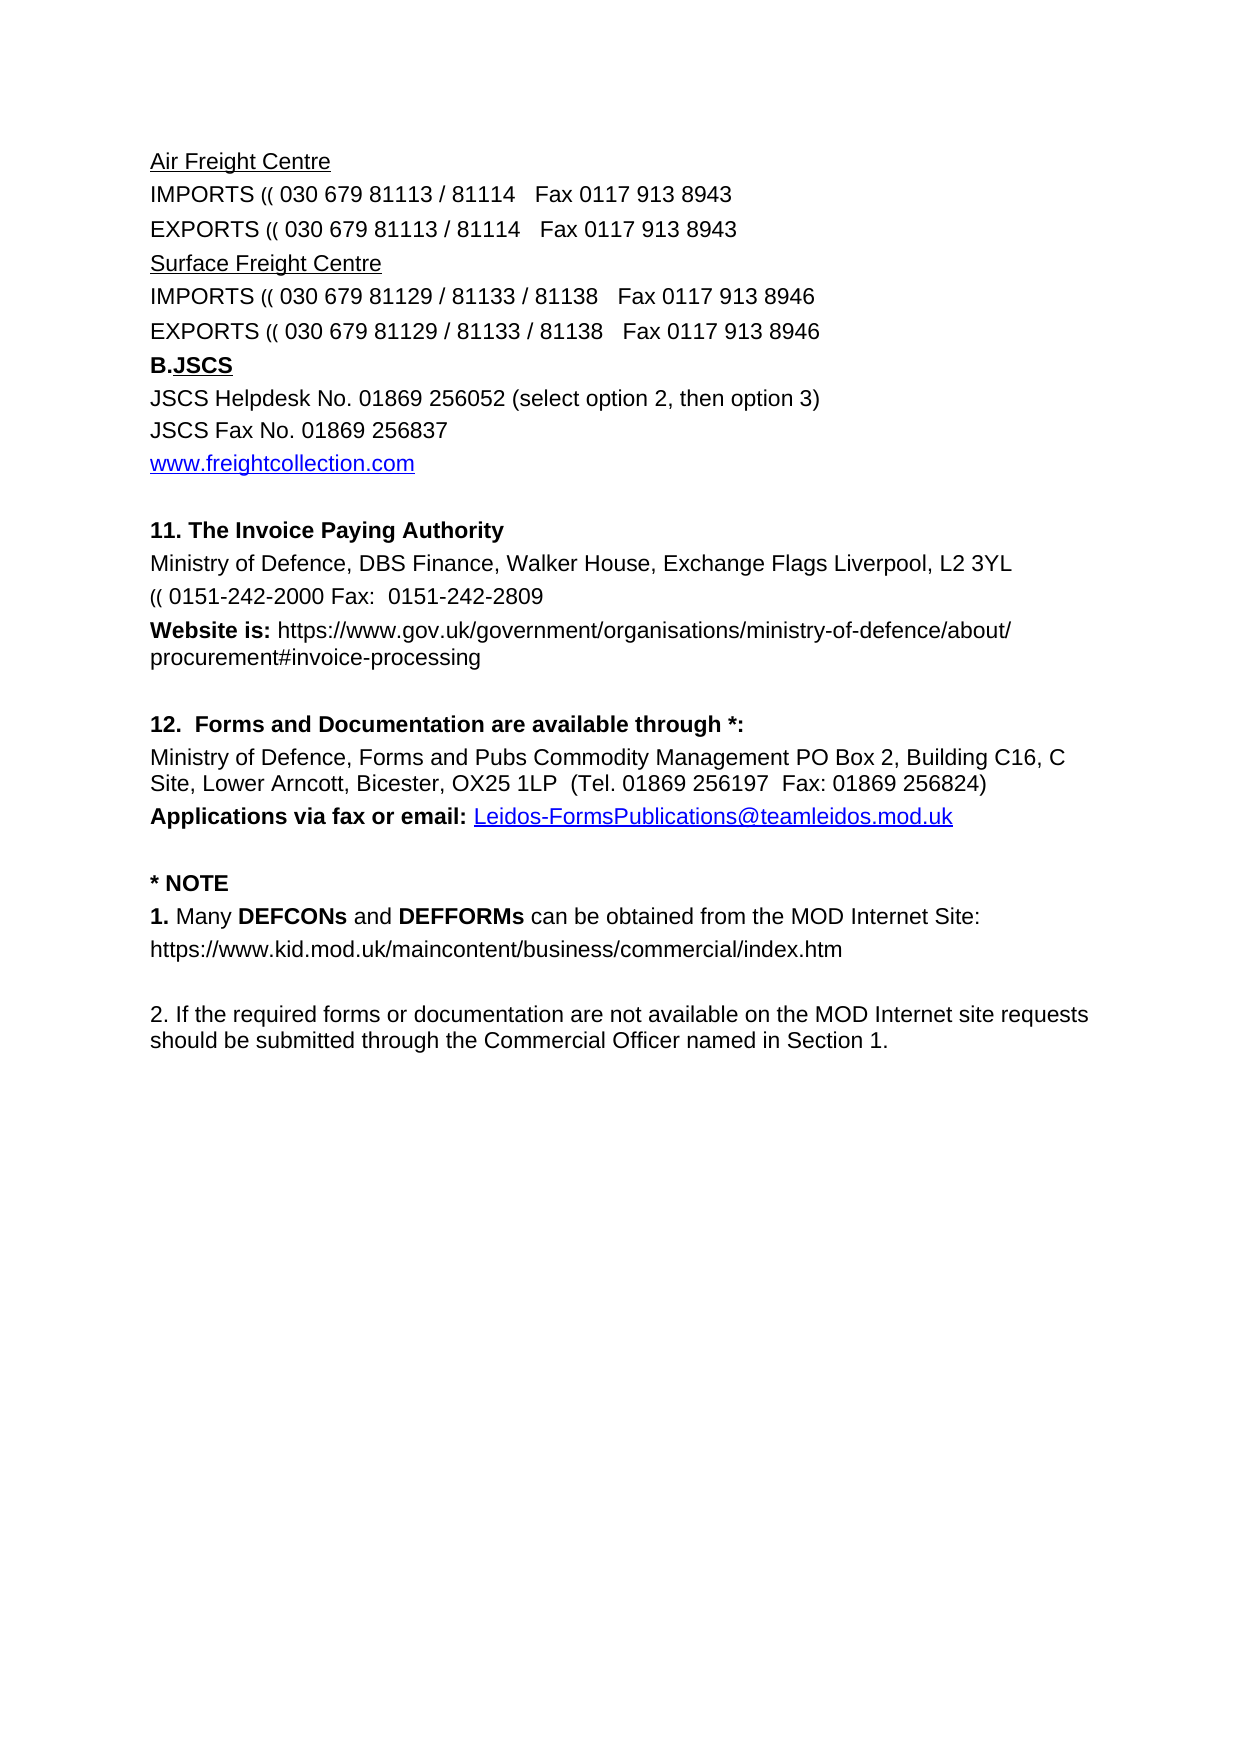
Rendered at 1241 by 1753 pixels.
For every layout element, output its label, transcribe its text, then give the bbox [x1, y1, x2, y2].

text (( 0151-242-2000 Fax: 0151-242-2809 [150, 582, 1103, 611]
text JSCS Fax No. 01869 256837 [150, 417, 1103, 443]
text IMPORTS (( 030 679 81113 / 81114 Fax 0117 913 8943 [150, 181, 1103, 209]
text Applications via fax or email: Leidos-FormsPublications@teamleidos.mod.uk [150, 803, 1103, 829]
text 2. If the required forms or documentation are not available on the MOD Internet site requests should be submitted through the Commercial Officer named in Section 1. [150, 1001, 1103, 1053]
text Website is: https://www.gov.uk/government/organisations/ministry-of-defence/about/procurement#invoice-processing [150, 617, 1103, 670]
text IMPORTS (( 030 679 81129 / 81133 / 81138 Fax 0117 913 8946 [150, 282, 1103, 311]
text www.freightcollection.com [150, 450, 1103, 476]
text 11. The Invoice Paying Authority [150, 517, 1103, 544]
text B.JSCS [150, 352, 1103, 378]
text Air Freight Centre [150, 148, 1103, 174]
text Surface Freight Centre [150, 250, 1103, 276]
text Ministry of Defence, Forms and Pubs Commodity Management PO Box 2, Building C16, C Site, Lower Arncott, Bicester, OX25 1LP (Tel. 01869 256197 Fax: 01869 256824) [150, 744, 1103, 796]
text Ministry of Defence, DBS Finance, Walker House, Exchange Flags Liverpool, L2 3YL [150, 550, 1103, 576]
text * NOTE [150, 870, 1103, 897]
text 12. Forms and Documentation are available through *: [150, 711, 1103, 737]
text https://www.kid.mod.uk/maincontent/business/commercial/index.htm [150, 936, 1103, 962]
text 1. Many DEFCONs and DEFFORMs can be obtained from the MOD Internet Site: [150, 903, 1103, 929]
text EXPORTS (( 030 679 81113 / 81114 Fax 0117 913 8943 [150, 215, 1103, 244]
text EXPORTS (( 030 679 81129 / 81133 / 81138 Fax 0117 913 8946 [150, 317, 1103, 346]
text JSCS Helpdesk No. 01869 256052 (select option 2, then option 3) [150, 384, 1103, 411]
